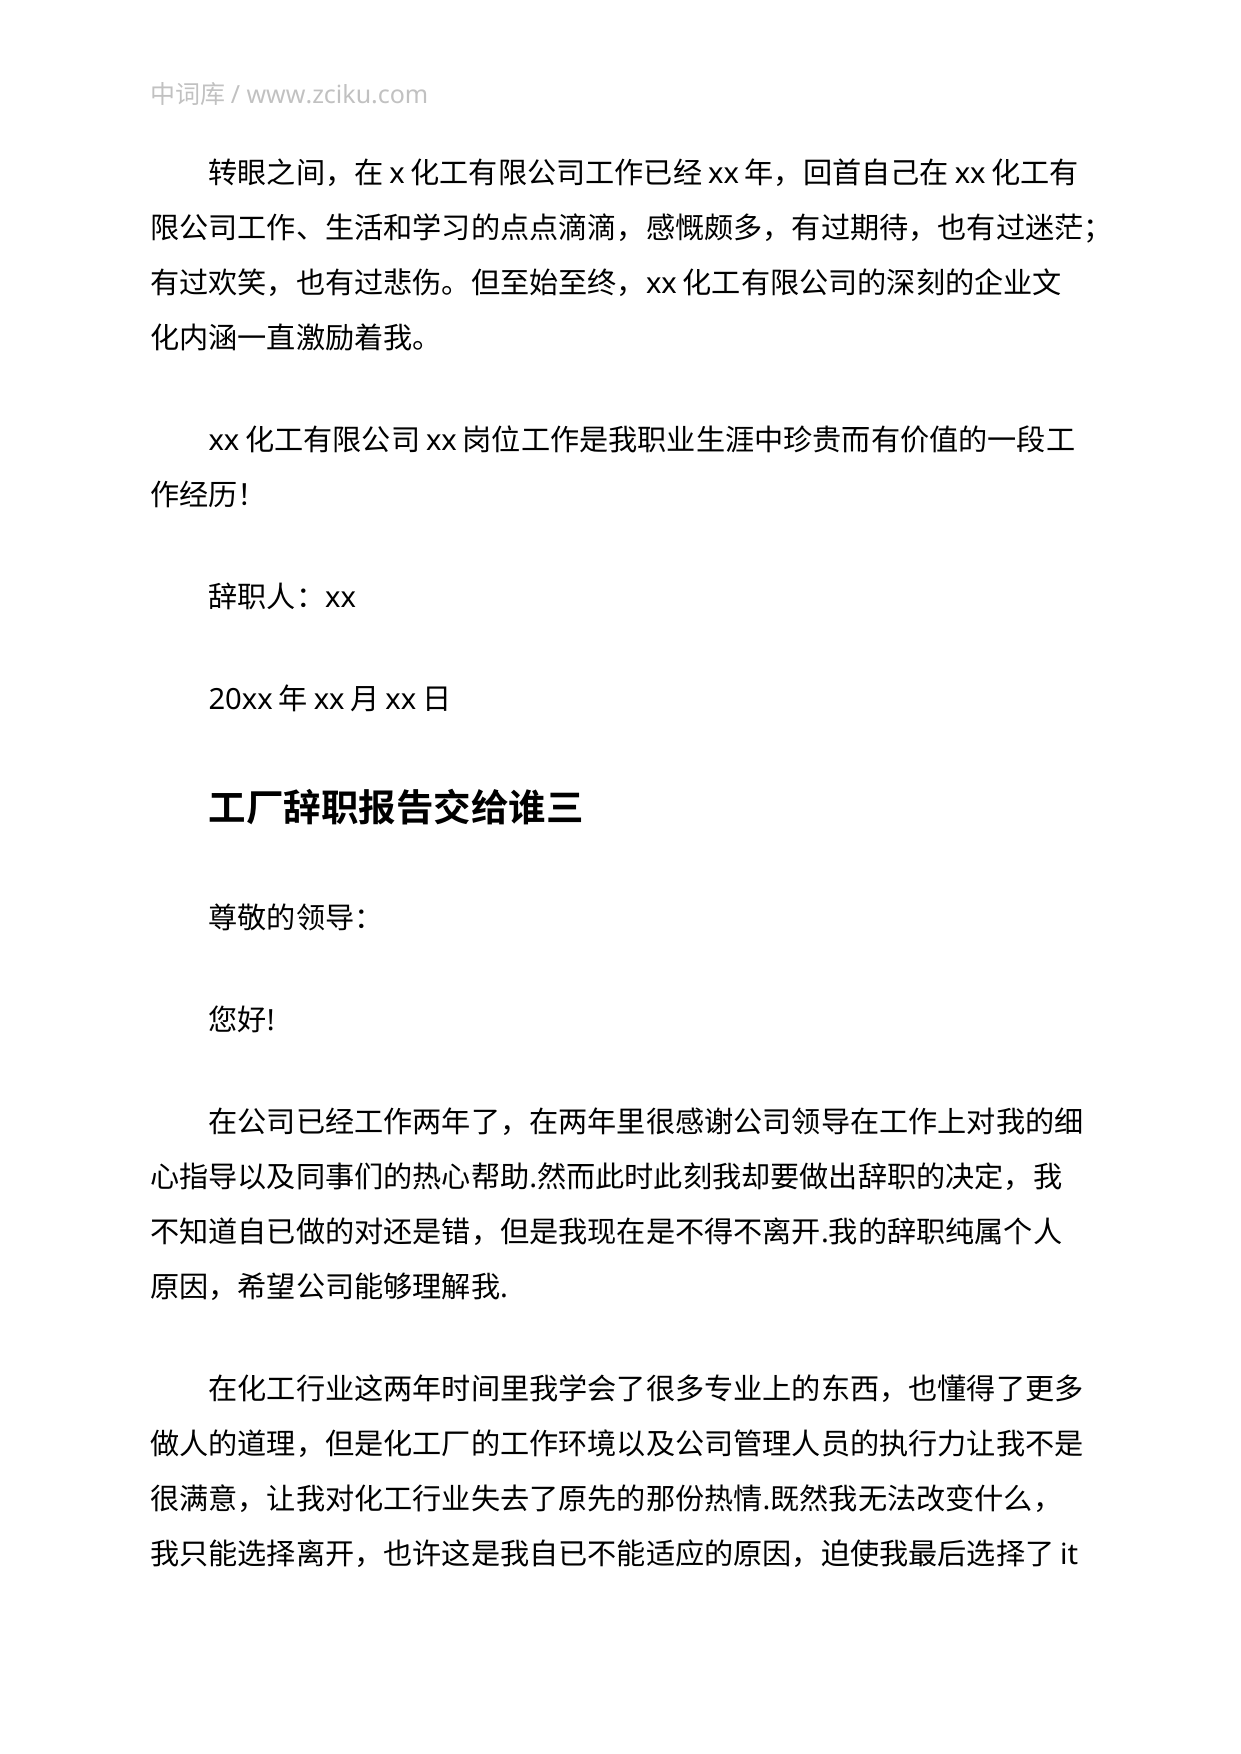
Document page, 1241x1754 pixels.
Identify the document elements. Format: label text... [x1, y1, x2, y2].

text 转眼之间，在x化工有限公司工作已经xx年，回首自己在xx化工有限公司工作、生活和学习的点点滴滴，感慨颇多，有过期待，也有过迷茫；有过欢笑，也有过悲伤。但至始至终，xx化工有限公司的深刻的企业文化内涵一直激励着我。 [150, 150, 1090, 357]
text 辞职人：xx [150, 573, 1090, 616]
text 工厂辞职报告交给谁三 [150, 777, 1090, 832]
text 20xx年xx月xx日 [150, 675, 1090, 718]
text xx化工有限公司xx岗位工作是我职业生涯中珍贵而有价值的一段工作经历！ [150, 417, 1090, 514]
text 您好! [150, 997, 1090, 1039]
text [150, 1365, 1090, 1573]
text 尊敬的领导： [150, 895, 1090, 937]
text 在公司已经工作两年了，在两年里很感谢公司领导在工作上对我的细心指导以及同事们的热心帮助.然而此时此刻我却要做出辞职的决定，我不知道自已做的对还是错，但是我现在是不得不离开.我的辞职纯属个人原因，希望公司能够理解我. [150, 1098, 1090, 1306]
